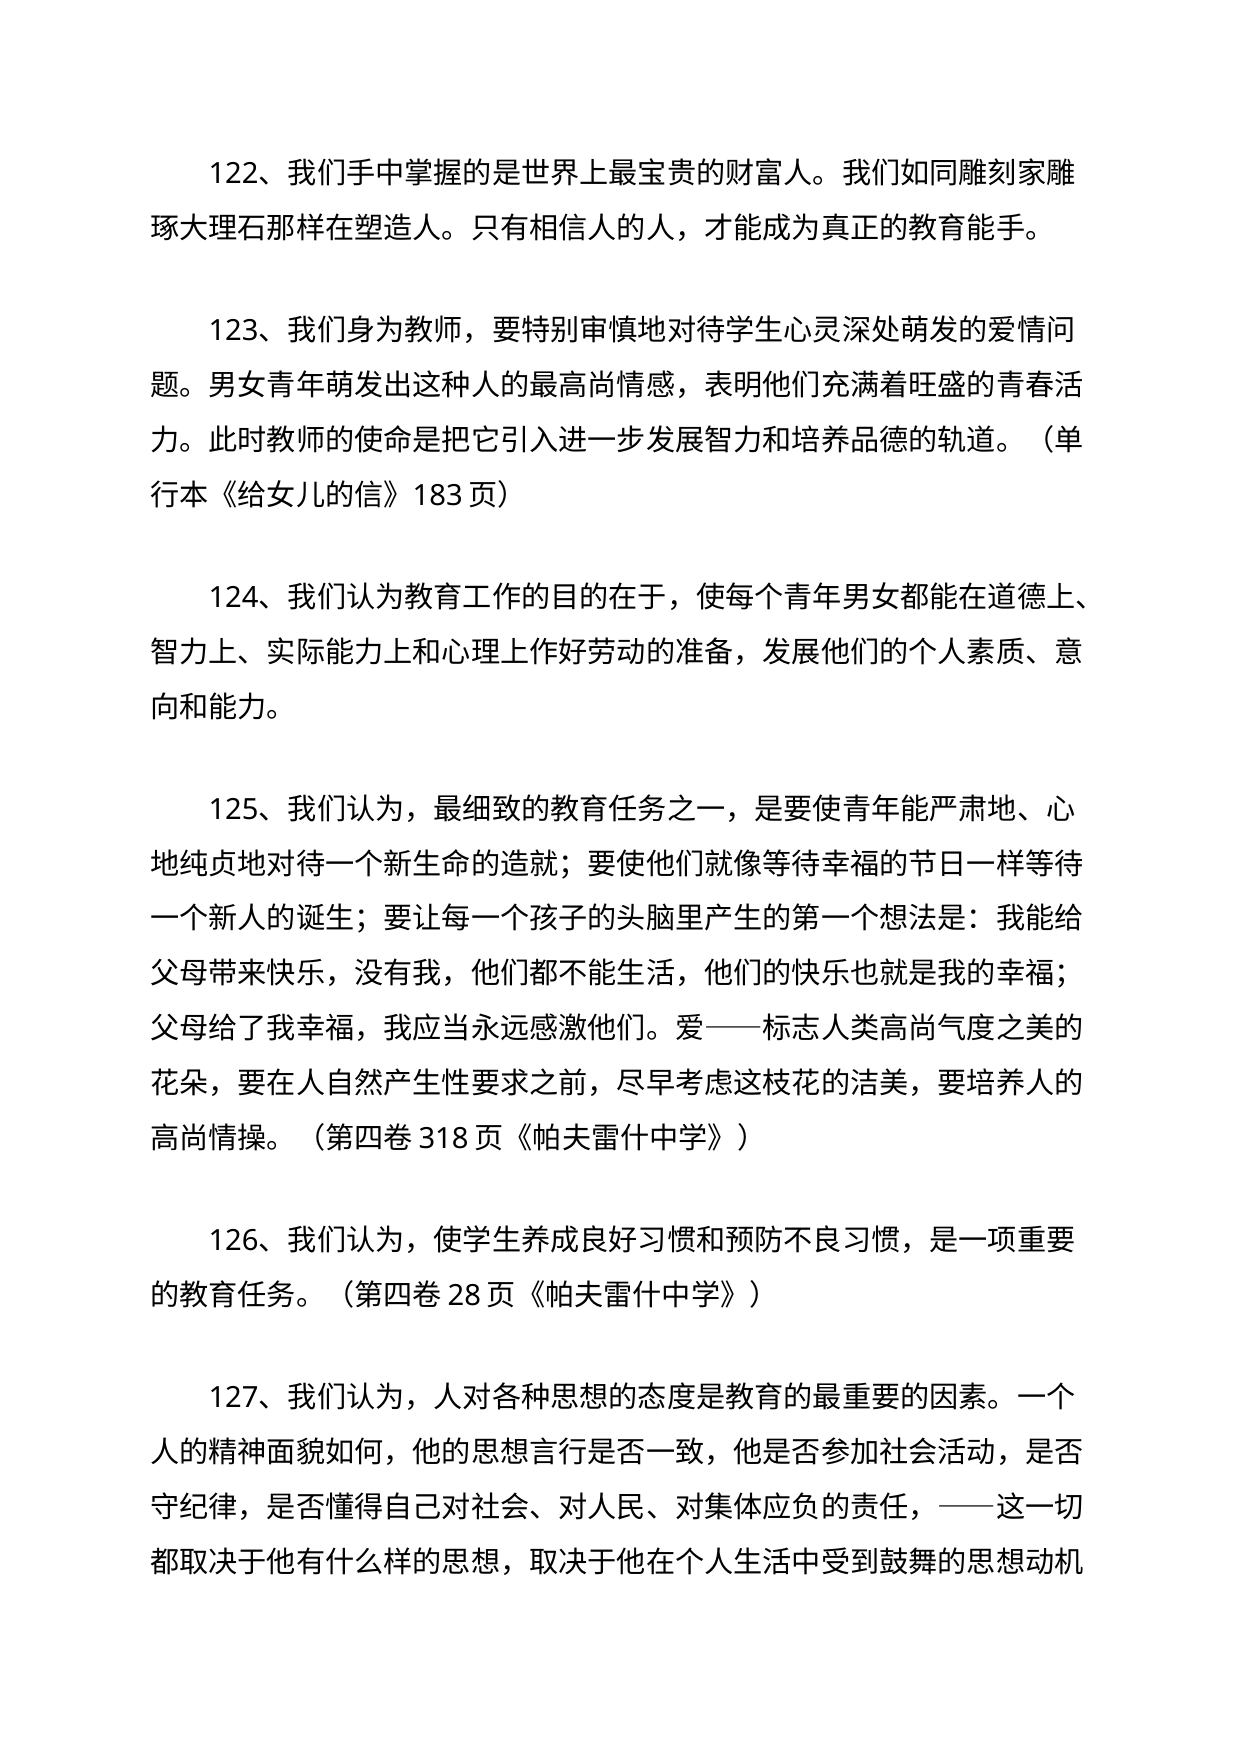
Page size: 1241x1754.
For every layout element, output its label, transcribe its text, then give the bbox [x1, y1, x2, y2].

text 123、我们身为教师，要特别审慎地对待学生心灵深处萌发的爱情问题。男女青年萌发出这种人的最高尚情感，表明他们充满着旺盛的青春活力。此时教师的使命是把它引入进一步发展智力和培养品德的轨道。（单行本《给女儿的信》183页） [150, 307, 1090, 514]
text 122、我们手中掌握的是世界上最宝贵的财富人。我们如同雕刻家雕琢大理石那样在塑造人。只有相信人的人，才能成为真正的教育能手。 [150, 150, 1090, 247]
text 125、我们认为，最细致的教育任务之一，是要使青年能严肃地、心地纯贞地对待一个新生命的造就；要使他们就像等待幸福的节日一样等待一个新人的诞生；要让每一个孩子的头脑里产生的第一个想法是：我能给父母带来快乐，没有我，他们都不能生活，他们的快乐也就是我的幸福；父母给了我幸福，我应当永远感激他们。爱――标志人类高尚气度之美的花朵，要在人自然产生性要求之前，尽早考虑这枝花的洁美，要培养人的高尚情操。（第四卷318页《帕夫雷什中学》） [150, 785, 1090, 1157]
text 124、我们认为教育工作的目的在于，使每个青年男女都能在道德上、智力上、实际能力上和心理上作好劳动的准备，发展他们的个人素质、意向和能力。 [150, 573, 1090, 726]
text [150, 1374, 1090, 1581]
text 126、我们认为，使学生养成良好习惯和预防不良习惯，是一项重要的教育任务。（第四卷28页《帕夫雷什中学》） [150, 1217, 1090, 1314]
